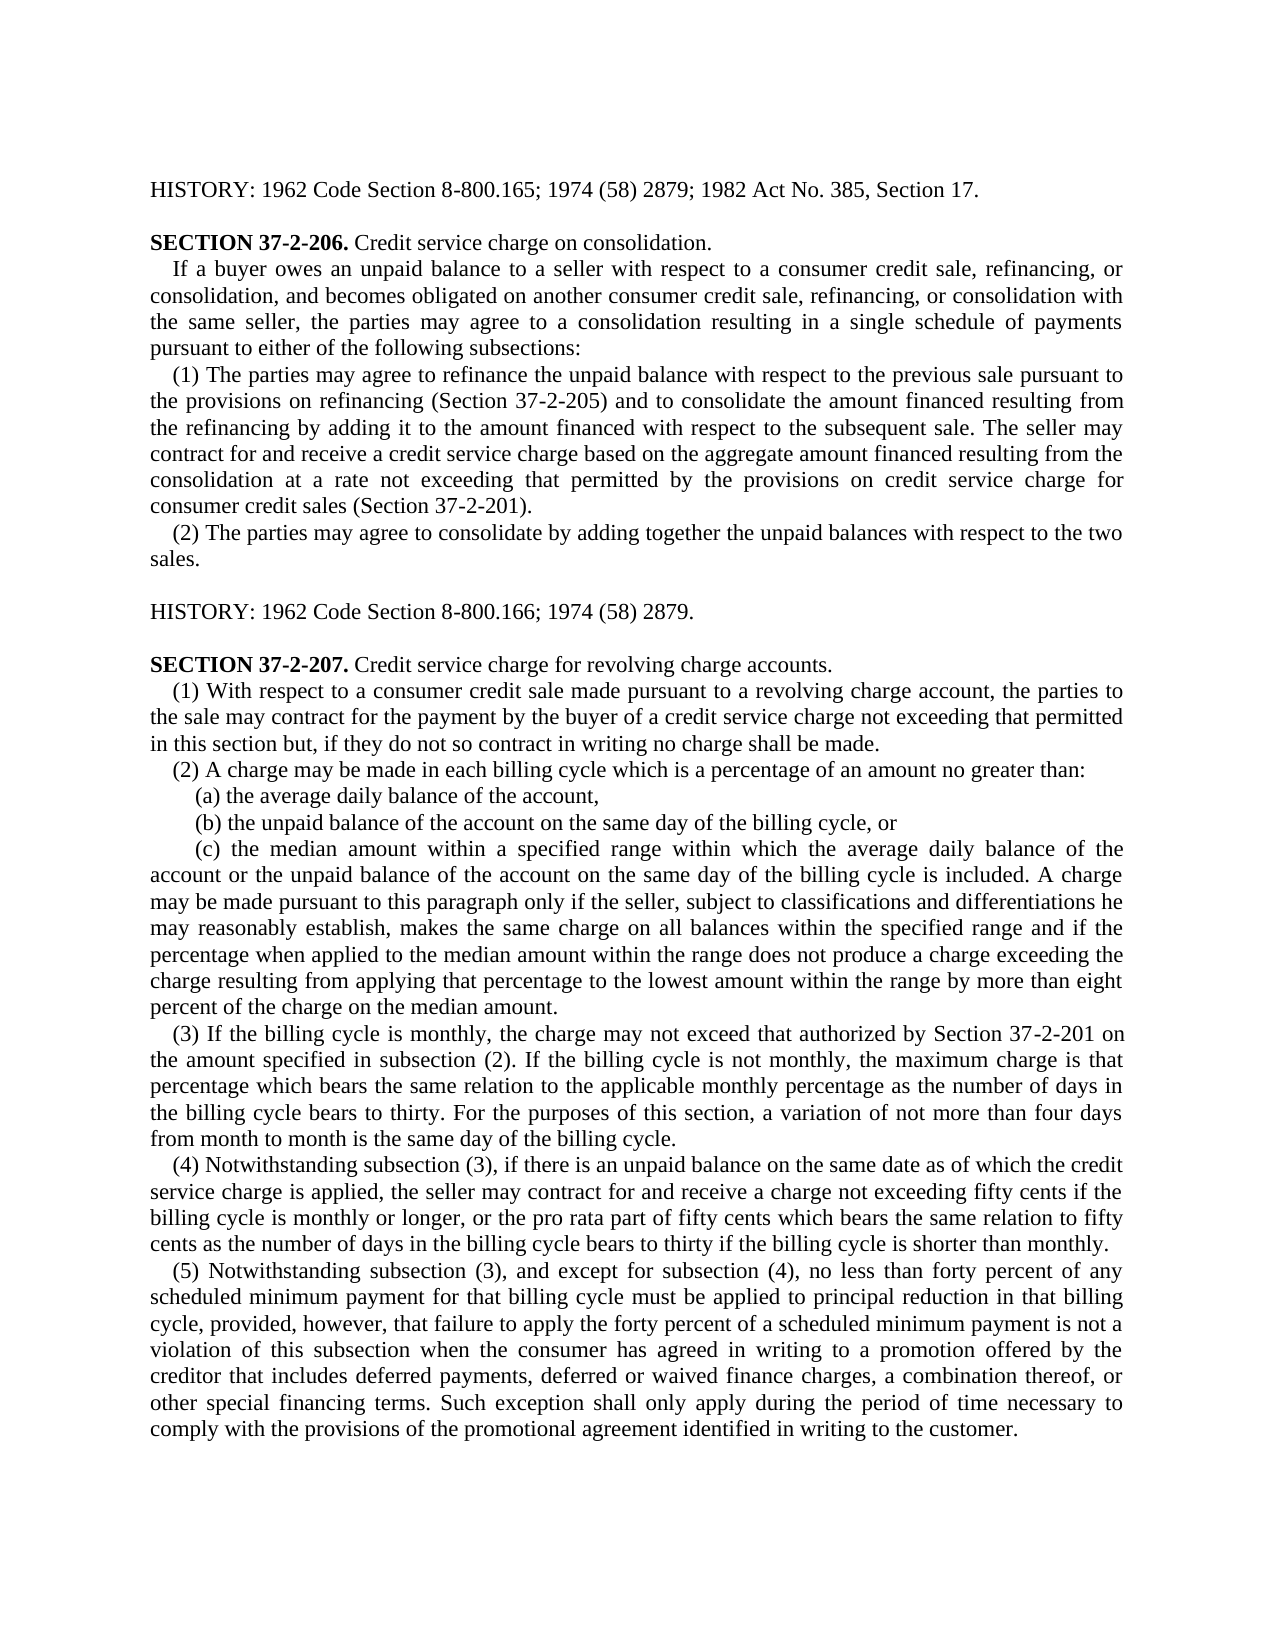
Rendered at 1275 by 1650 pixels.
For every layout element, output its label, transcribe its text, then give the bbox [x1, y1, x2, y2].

text (a) the average daily balance of the account, [150, 782, 1125, 809]
text (3) If the billing cycle is monthly, the charge may not exceed that authorized by Section 37-2-201 on the amount specified in subsection (2). If the billing cycle is not monthly, the maximum charge is that percentage which bears the same relation to the applicable monthly percentage as the number of days in the billing cycle bears to thirty. For the purposes of this section, a variation of not more than four days from month to month is the same day of the billing cycle. [150, 1020, 1125, 1151]
text HISTORY: 1962 Code Section 8-800.165; 1974 (58) 2879; 1982 Act No. 385, Section 17. [150, 176, 1125, 203]
text (5) Notwithstanding subsection (3), and except for subsection (4), no less than forty percent of any scheduled minimum payment for that billing cycle must be applied to principal reduction in that billing cycle, provided, however, that failure to apply the forty percent of a scheduled minimum payment is not a violation of this subsection when the consumer has agreed in writing to a promotion offered by the creditor that includes deferred payments, deferred or waived finance charges, a combination thereof, or other special financing terms. Such exception shall only apply during the period of time necessary to comply with the provisions of the promotional agreement identified in writing to the customer. [150, 1257, 1125, 1441]
text HISTORY: 1962 Code Section 8-800.166; 1974 (58) 2879. [150, 598, 1125, 624]
text (b) the unpaid balance of the account on the same day of the billing cycle, or [150, 809, 1125, 835]
text (4) Notwithstanding subsection (3), if there is an unpaid balance on the same date as of which the credit service charge is applied, the seller may contract for and receive a charge not exceeding fifty cents if the billing cycle is monthly or longer, or the pro rata part of fifty cents which bears the same relation to fifty cents as the number of days in the billing cycle bears to thirty if the billing cycle is shorter than monthly. [150, 1151, 1125, 1257]
text SECTION 37-2-207. Credit service charge for revolving charge accounts. [150, 651, 1125, 677]
text (c) the median amount within a specified range within which the average daily balance of the account or the unpaid balance of the account on the same day of the billing cycle is included. A charge may be made pursuant to this paragraph only if the seller, subject to classifications and differentiations he may reasonably establish, makes the same charge on all balances within the specified range and if the percentage when applied to the median amount within the range does not produce a charge exceeding the charge resulting from applying that percentage to the lowest amount within the range by more than eight percent of the charge on the median amount. [150, 835, 1125, 1020]
text (2) The parties may agree to consolidate by adding together the unpaid balances with respect to the two sales. [150, 519, 1125, 572]
text (1) With respect to a consumer credit sale made pursuant to a revolving charge account, the parties to the sale may contract for the payment by the buyer of a credit service charge not exceeding that permitted in this section but, if they do not so contract in writing no charge shall be made. [150, 677, 1125, 756]
text (2) A charge may be made in each billing cycle which is a percentage of an amount no greater than: [150, 756, 1125, 782]
text If a buyer owes an unpaid balance to a seller with respect to a consumer credit sale, refinancing, or consolidation, and becomes obligated on another consumer credit sale, refinancing, or consolidation with the same seller, the parties may agree to a consolidation resulting in a single schedule of payments pursuant to either of the following subsections: [150, 255, 1125, 361]
text (1) The parties may agree to refinance the unpaid balance with respect to the previous sale pursuant to the provisions on refinancing (Section 37-2-205) and to consolidate the amount financed resulting from the refinancing by adding it to the amount financed with respect to the subsequent sale. The seller may contract for and receive a credit service charge based on the aggregate amount financed resulting from the consolidation at a rate not exceeding that permitted by the provisions on credit service charge for consumer credit sales (Section 37-2-201). [150, 361, 1125, 519]
text SECTION 37-2-206. Credit service charge on consolidation. [150, 229, 1125, 255]
